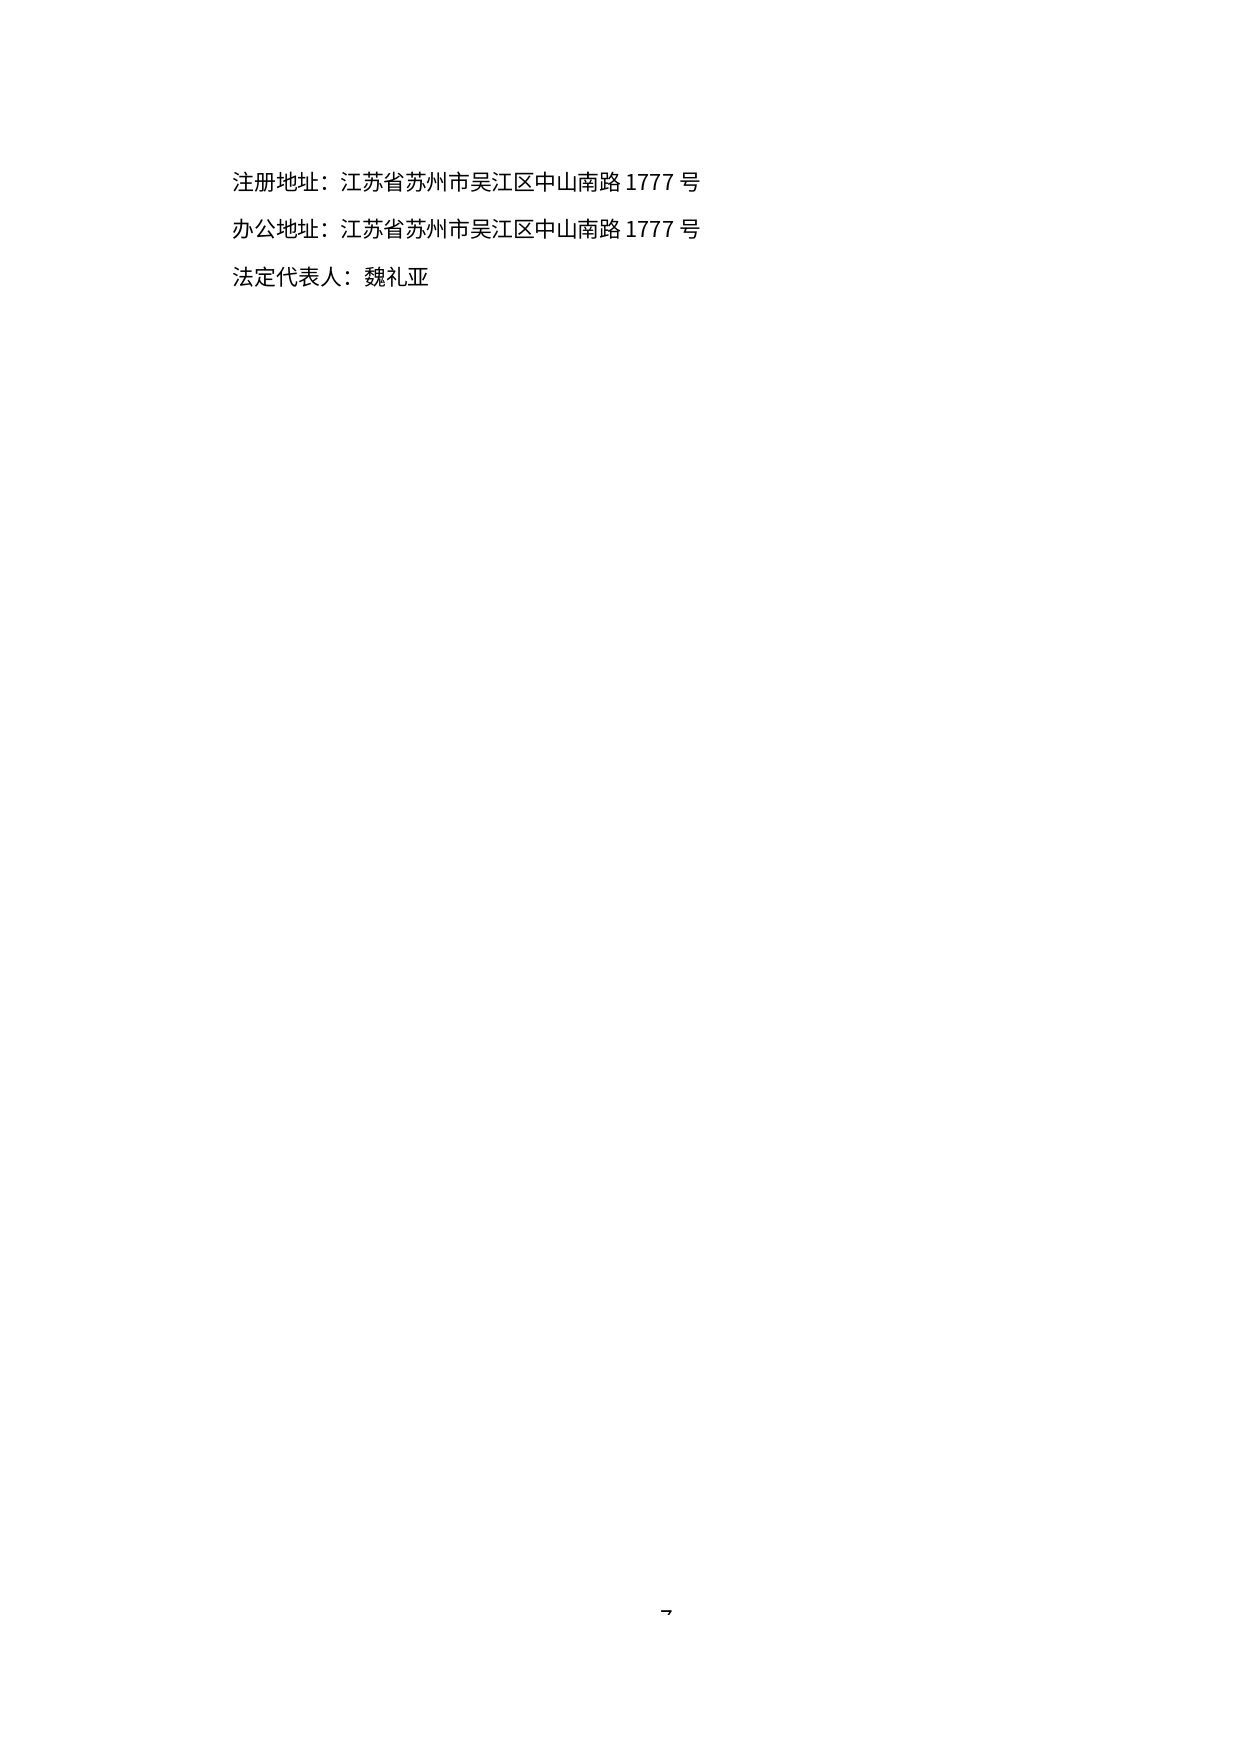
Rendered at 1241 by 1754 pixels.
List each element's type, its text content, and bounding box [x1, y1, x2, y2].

text 注册地址：江苏省苏州市吴江区中山南路 1777 号办公地址：江苏省苏州市吴江区中山南路 1777 号法定代表人：魏礼亚 [233, 164, 703, 292]
